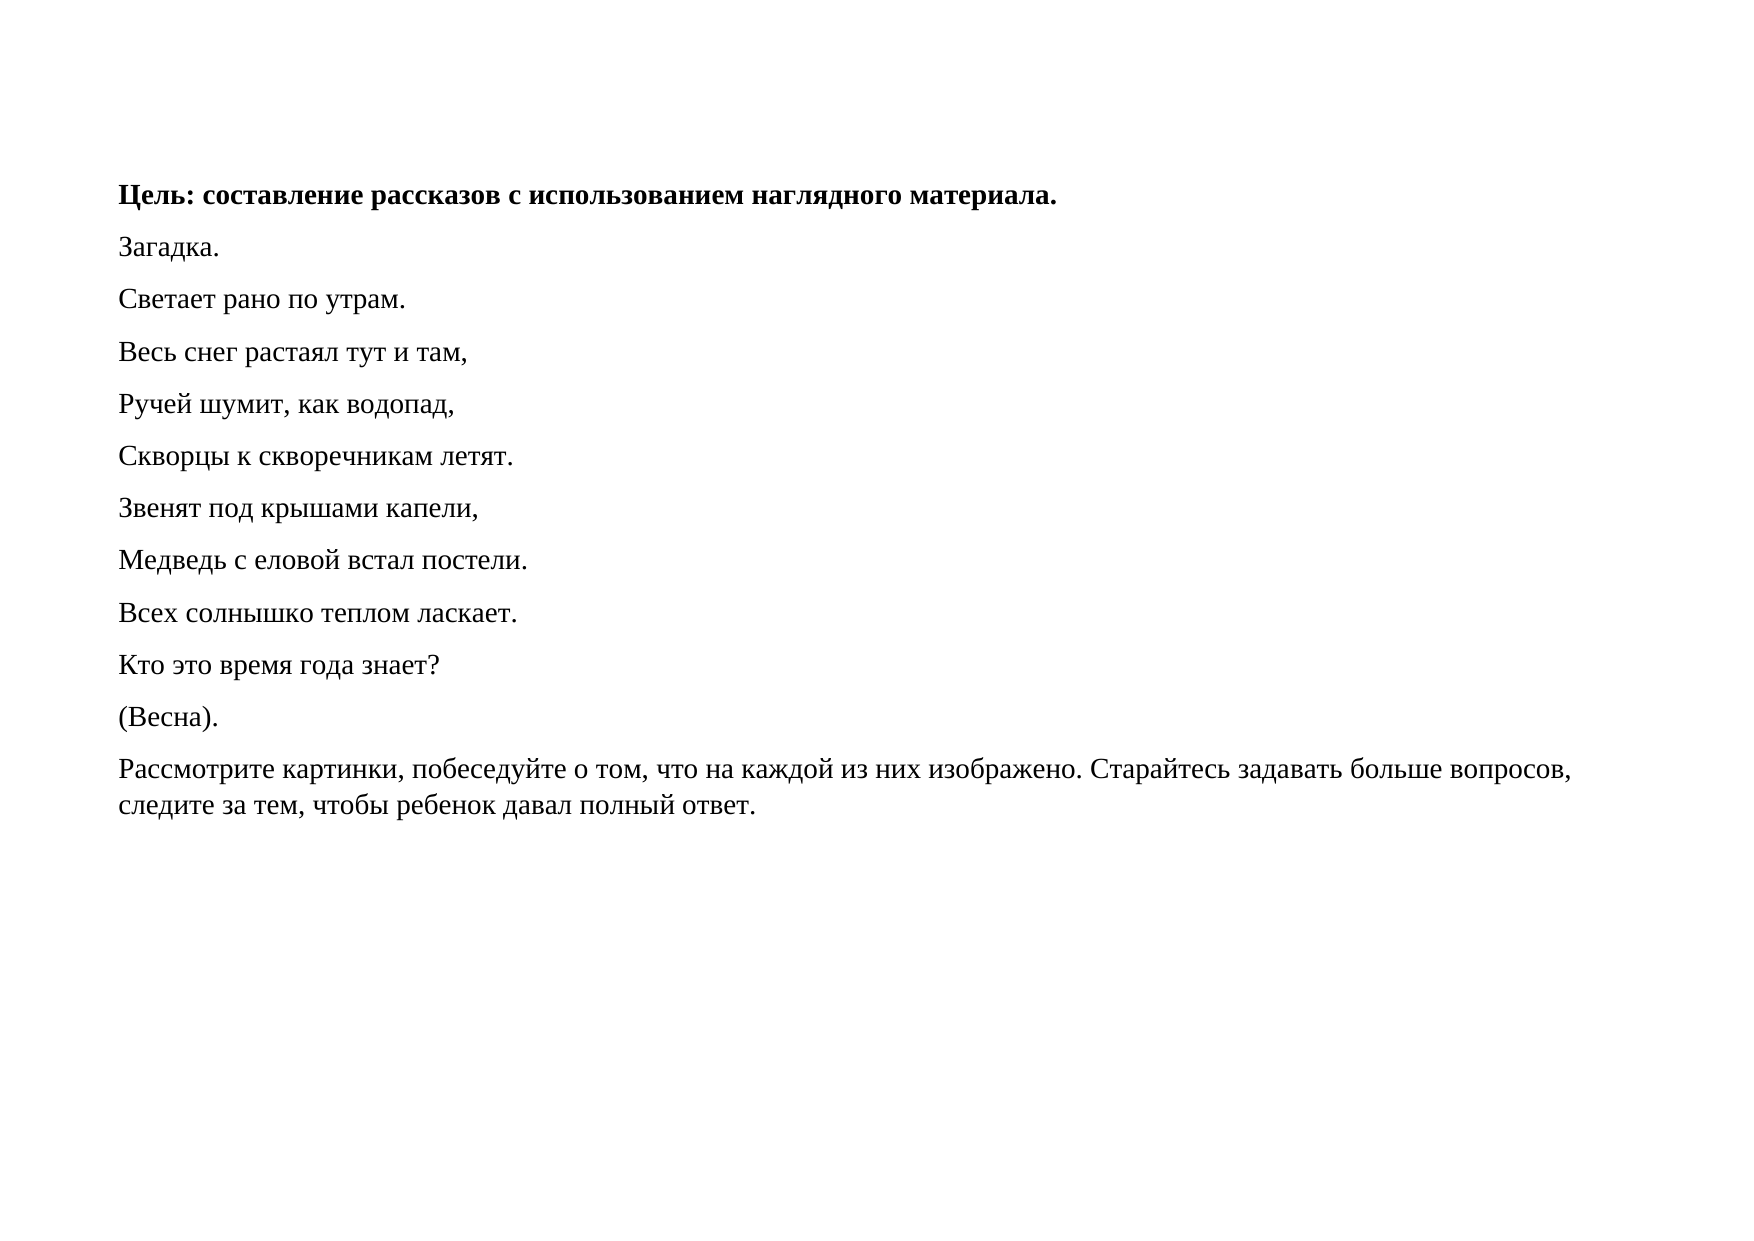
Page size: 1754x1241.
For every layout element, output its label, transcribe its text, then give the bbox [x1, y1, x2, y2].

text Медведь с еловой встал постели. [118, 542, 1636, 576]
text Ручей шумит, как водопад, [118, 386, 1636, 419]
text Рассмотрите картинки, побеседуйте о том, что на каждой из них изображено. Старайтесь задавать больше вопросов, следите за тем, чтобы ребенок давал полный ответ. [118, 751, 1636, 820]
text (Весна). [118, 699, 1636, 733]
text Звенят под крышами капели, [118, 490, 1636, 524]
text Всех солнышко теплом ласкает. [118, 595, 1636, 628]
text Скворцы к скворечникам летят. [118, 438, 1636, 472]
text Цель: составление рассказов с использованием наглядного материала. [118, 177, 1636, 211]
text Кто это время года знает? [118, 647, 1636, 680]
text Светает рано по утрам. [118, 282, 1636, 315]
text Весь снег растаял тут и там, [118, 334, 1636, 367]
text Загадка. [118, 229, 1636, 263]
